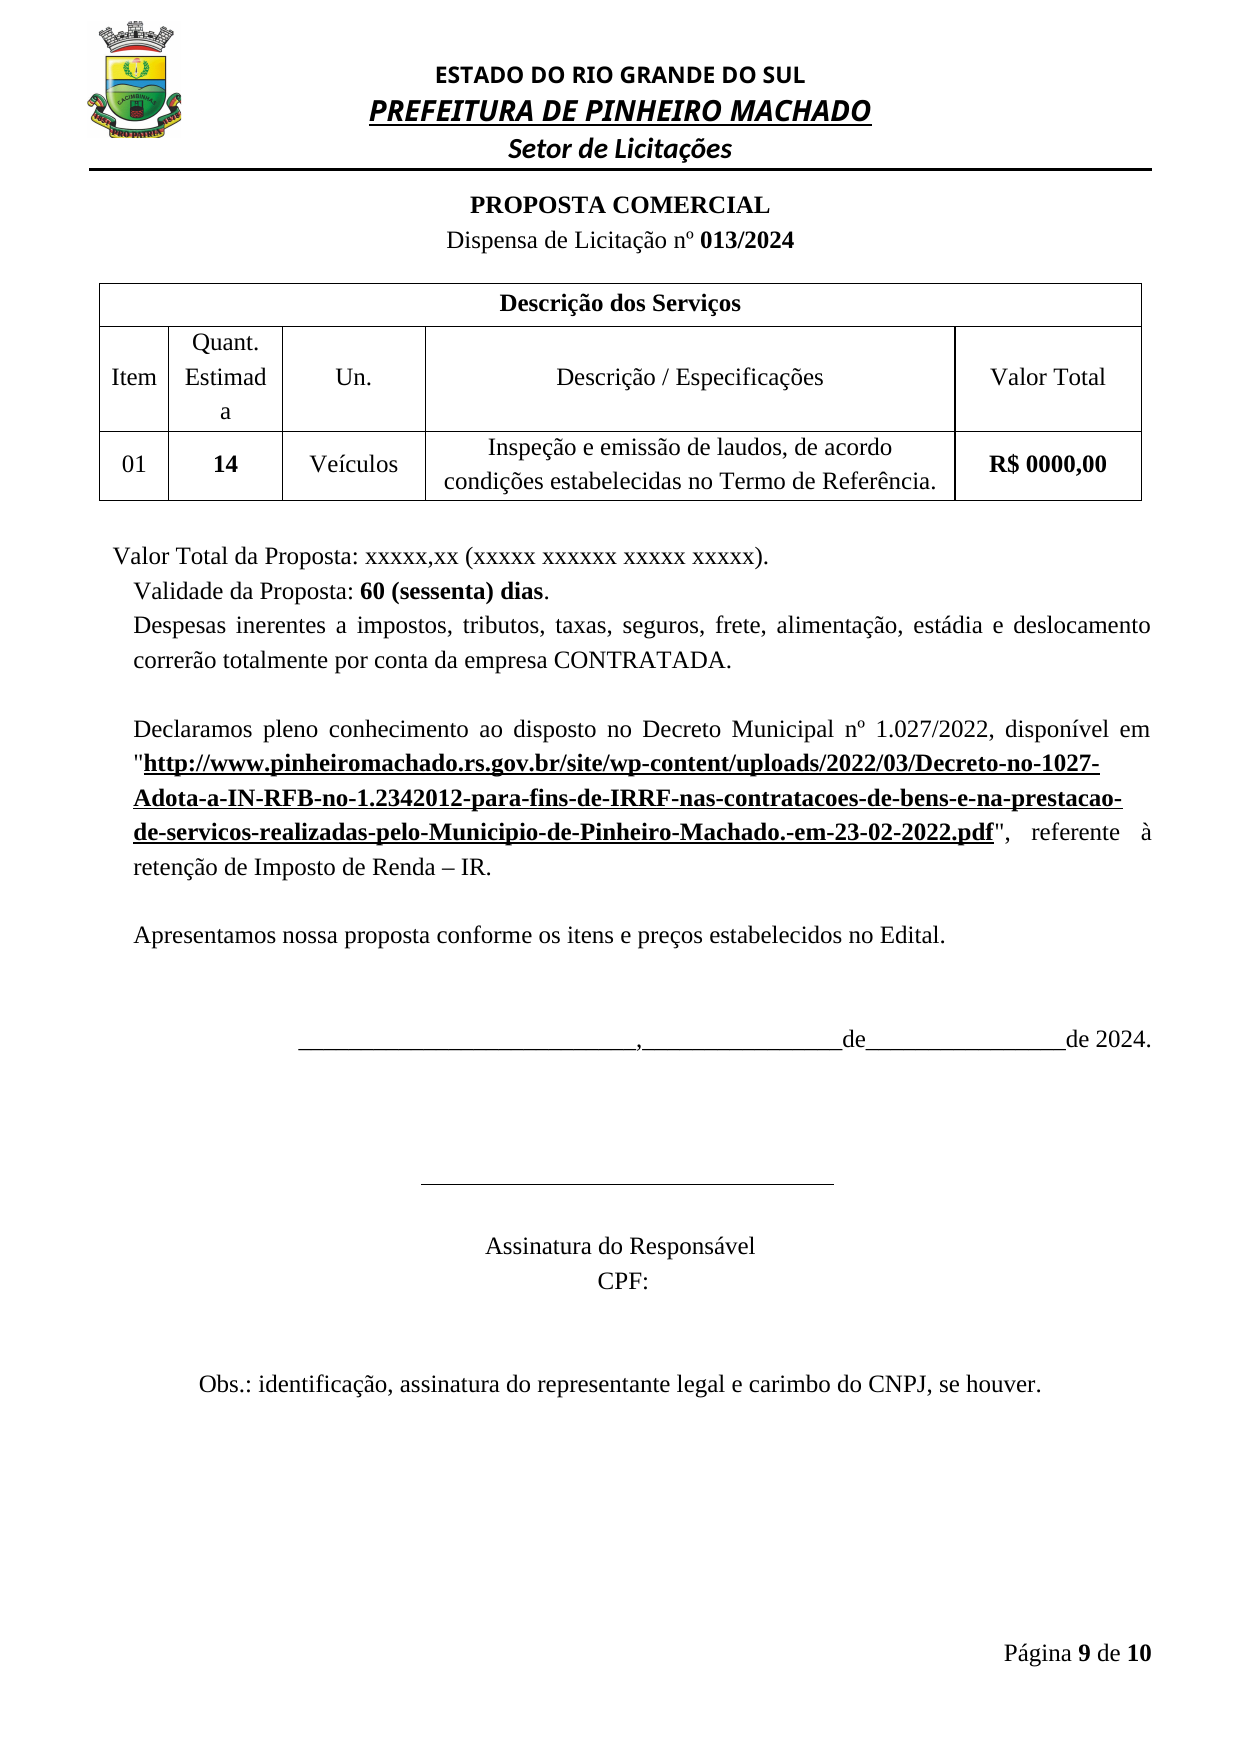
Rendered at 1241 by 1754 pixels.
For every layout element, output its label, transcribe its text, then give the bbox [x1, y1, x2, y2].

picture [87, 21, 182, 138]
table_cell Veículos [283, 432, 425, 500]
table_header PROPOSTA COMERCIAL Dispensa de Licitação nº 013/2024 [99, 167, 1141, 283]
table_cell 14 [169, 432, 282, 500]
text Declaramos pleno conhecimento ao disposto no Decreto Municipal nº 1.027/2022, disponível em "http://www.pinheiromachado.rs.gov.br/site/wp-content/uploads/2022/03/Decreto-no-1027-Adota-a-IN-RFB-no-1.2342012-para-fins-de-IRRF-nas-contratacoes-de-bens-e-na-prestacao-de-servicos-realizadas-pelo-Municipio-de-Pinheiro-Machado.-em-23-02-2022.pdf", referente à retenção de Imposto de Renda – IR. [133, 714, 1152, 880]
text Assinatura do Responsável [89, 1231, 1152, 1260]
text Apresentamos nossa proposta conforme os itens e preços estabelecidos no Edital. [133, 921, 1152, 949]
table_cell Descrição dos Serviços [100, 284, 1141, 326]
text Despesas inerentes a impostos, tributos, taxas, seguros, frete, alimentação, estádia e deslocamento correrão totalmente por conta da empresa CONTRATADA. [133, 610, 1152, 673]
text Valor Total da Proposta: xxxxx,xx (xxxxx xxxxxx xxxxx xxxxx). [89, 541, 1152, 570]
table_cell Valor Total [956, 327, 1141, 431]
text ___________________________,________________de________________de 2024. [89, 1024, 1152, 1053]
table_cell Descrição / Especificações [426, 327, 954, 431]
text CPF: [89, 1266, 1152, 1294]
text Validade da Proposta: 60 (sessenta) dias. [133, 576, 1152, 604]
table_cell Item [100, 327, 168, 431]
table_cell R$ 0000,00 [956, 432, 1141, 500]
table_cell Un. [283, 327, 425, 431]
table_cell 01 [100, 432, 168, 500]
text Obs.: identificação, assinatura do representante legal e carimbo do CNPJ, se houver. [89, 1369, 1152, 1398]
table_cell Quant. Estimada [169, 327, 282, 431]
table_cell Inspeção e emissão de laudos, de acordo condições estabelecidas no Termo de Referência. [426, 432, 954, 500]
